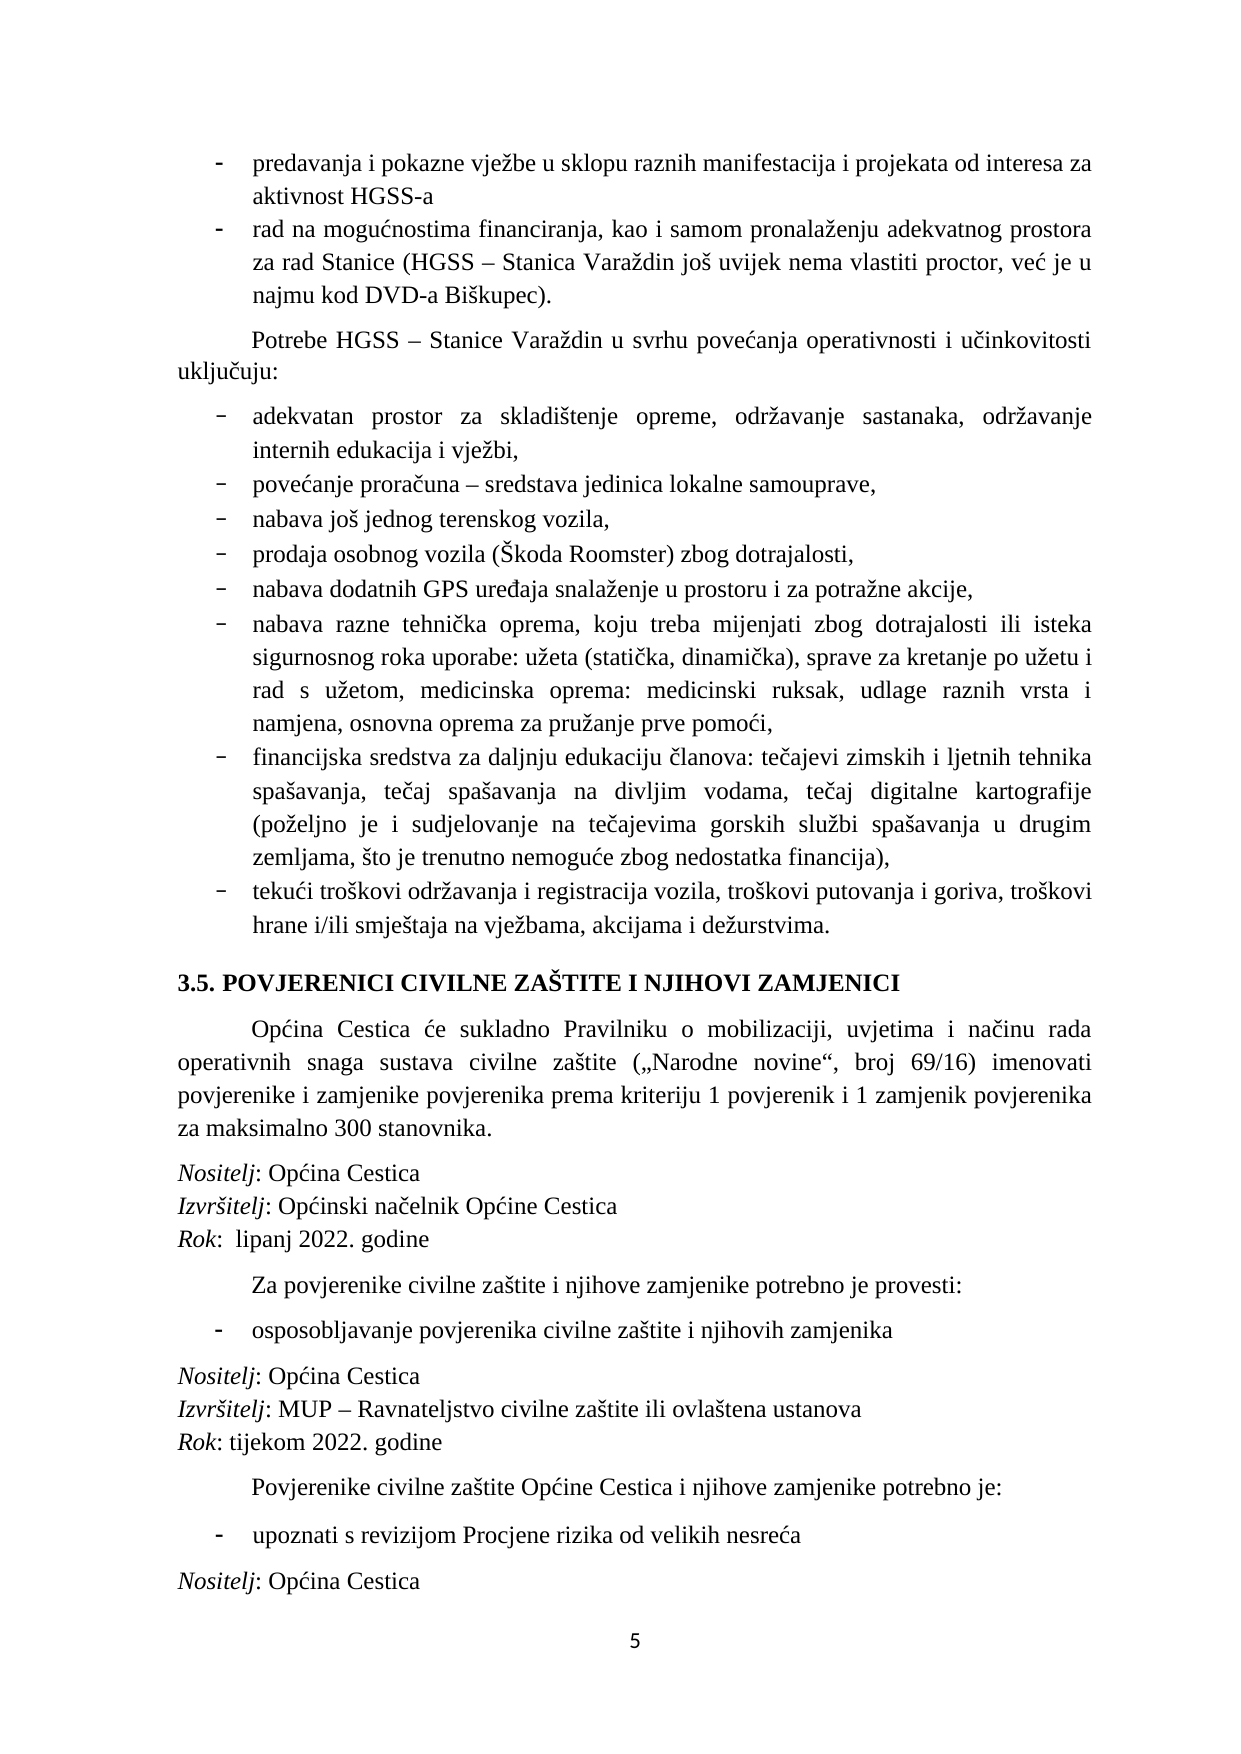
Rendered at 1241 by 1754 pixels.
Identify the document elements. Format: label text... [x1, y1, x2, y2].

text Nositelj: Općina Cestica [177, 1158, 1092, 1187]
list osposobljavanje povjerenika civilne zaštite i njihovih zamjenika [214, 1315, 1092, 1344]
text Za povjerenike civilne zaštite i njihove zamjenike potrebno je provesti: [177, 1270, 1092, 1299]
text Nositelj: Općina Cestica [177, 1566, 1092, 1594]
text Povjerenike civilne zaštite Općine Cestica i njihove zamjenike potrebno je: [177, 1472, 1092, 1501]
list nabava razne tehnička oprema, koju treba mijenjati zbog dotrajalosti ili isteka sigurnosnog roka uporabe: užeta (statička, dinamička), sprave za kretanje po užetu i rad s užetom, medicinska oprema: medicinski ruksak, udlage raznih vrsta i namjena, osnovna oprema za pružanje prve pomoći, [215, 608, 1092, 737]
list tekući troškovi održavanja i registracija vozila, troškovi putovanja i goriva, troškovi hrane i/ili smještaja na vježbama, akcijama i dežurstvima. [215, 875, 1092, 939]
list financijska sredstva za daljnju edukaciju članova: tečajevi zimskih i ljetnih tehnika spašavanja, tečaj spašavanja na divljim vodama, tečaj digitalne kartografije (poželjno je i sudjelovanje na tečajevima gorskih službi spašavanja u drugim zemljama, što je trenutno nemoguće zbog nedostatka financija), [215, 742, 1092, 871]
text Izvršitelj: MUP – Ravnateljstvo civilne zaštite ili ovlaštena ustanova [177, 1394, 1092, 1423]
list povećanje proračuna – sredstava jedinica lokalne samouprave, [215, 468, 1092, 498]
list nabava još jednog terenskog vozila, [215, 503, 1092, 533]
list nabava dodatnih GPS uređaja snalaženje u prostoru i za potražne akcije, [215, 573, 1092, 603]
list POVJERENICI CIVILNE ZAŠTITE I NJIHOVI ZAMJENICI [177, 968, 1092, 997]
list Općina Cestica će sukladno Pravilniku o mobilizaciji, uvjetima i načinu rada operativnih snaga sustava civilne zaštite („Narodne novine“, broj 69/16) imenovati povjerenike i zamjenike povjerenika prema kriteriju 1 povjerenik i 1 zamjenik povjerenika za maksimalno 300 stanovnika. [177, 1014, 1092, 1142]
text Nositelj: Općina Cestica [177, 1361, 1092, 1390]
text Rok: tijekom 2022. godine [177, 1427, 1092, 1456]
list rad na mogućnostima financiranja, kao i samom pronalaženju adekvatnog prostora za rad Stanice (HGSS – Stanica Varaždin još uvijek nema vlastiti proctor, već je u najmu kod DVD-a Biškupec). [215, 214, 1092, 308]
list adekvatan prostor za skladištenje opreme, održavanje sastanaka, održavanje internih edukacija i vježbi, [215, 400, 1092, 463]
text Potrebe HGSS – Stanice Varaždin u svrhu povećanja operativnosti i učinkovitosti uključuju: [177, 325, 1092, 385]
text Izvršitelj: Općinski načelnik Općine Cestica [177, 1191, 1092, 1220]
list prodaja osobnog vozila (Škoda Roomster) zbog dotrajalosti, [215, 538, 1092, 568]
text Rok: lipanj 2022. godine [177, 1224, 1092, 1253]
list predavanja i pokazne vježbe u sklopu raznih manifestacija i projekata od interesa za aktivnost HGSS-a [215, 148, 1092, 209]
list upoznati s revizijom Procjene rizika od velikih nesreća [215, 1520, 1092, 1549]
